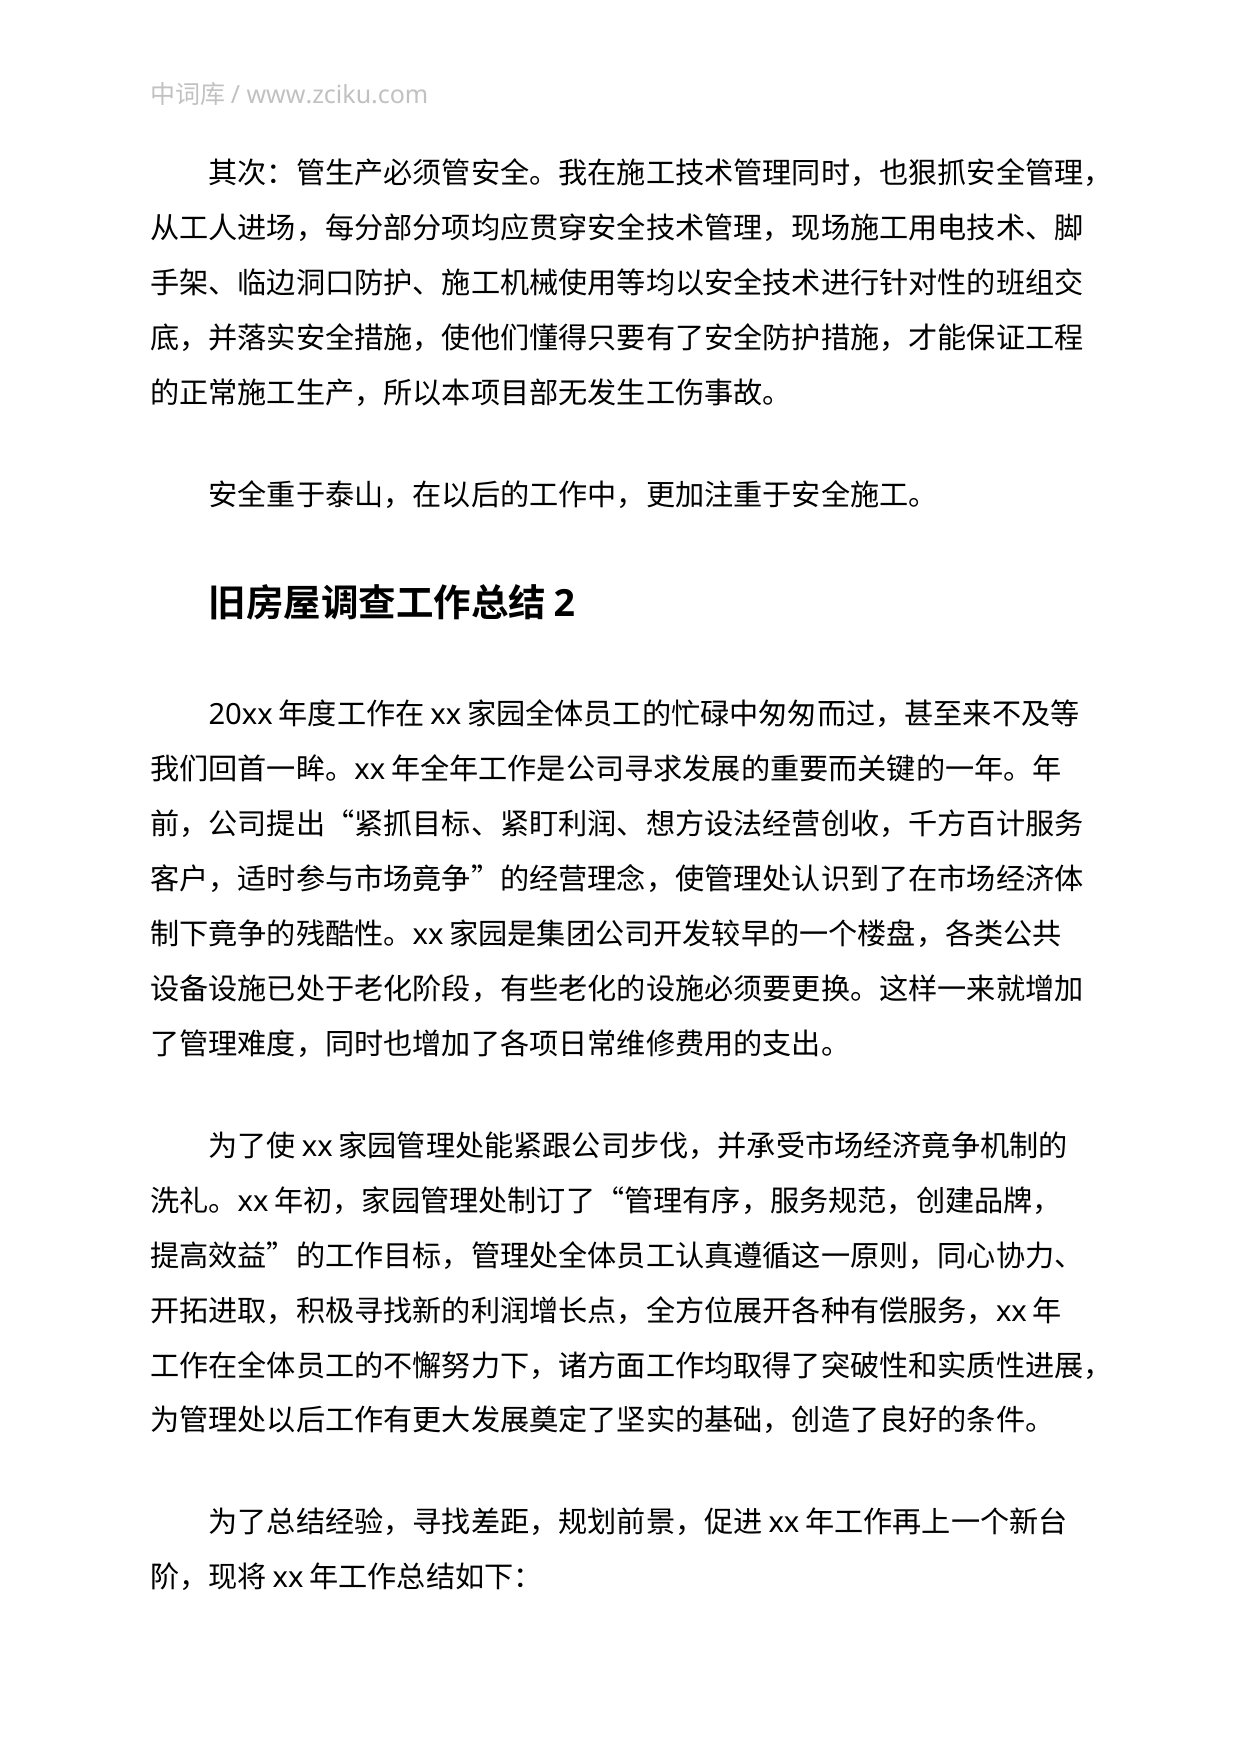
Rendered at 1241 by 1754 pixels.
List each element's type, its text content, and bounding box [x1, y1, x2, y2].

text 其次：管生产必须管安全。我在施工技术管理同时，也狠抓安全管理，从工人进场，每分部分项均应贯穿安全技术管理，现场施工用电技术、脚手架、临边洞口防护、施工机械使用等均以安全技术进行针对性的班组交底，并落实安全措施，使他们懂得只要有了安全防护措施，才能保证工程的正常施工生产，所以本项目部无发生工伤事故。 [150, 150, 1090, 412]
text 安全重于泰山，在以后的工作中，更加注重于安全施工。 [150, 471, 1090, 514]
text 为了总结经验，寻找差距，规划前景，促进xx年工作再上一个新台阶，现将xx年工作总结如下： [150, 1499, 1090, 1596]
text 为了使xx家园管理处能紧跟公司步伐，并承受市场经济竟争机制的洗礼。xx年初，家园管理处制订了“管理有序，服务规范，创建品牌，提高效益”的工作目标，管理处全体员工认真遵循这一原则，同心协力、开拓进取，积极寻找新的利润增长点，全方位展开各种有偿服务，xx年工作在全体员工的不懈努力下，诸方面工作均取得了突破性和实质性进展，为管理处以后工作有更大发展奠定了坚实的基础，创造了良好的条件。 [150, 1122, 1090, 1439]
text 旧房屋调查工作总结2 [150, 573, 1090, 628]
text 20xx年度工作在xx家园全体员工的忙碌中匆匆而过，甚至来不及等我们回首一眸。xx年全年工作是公司寻求发展的重要而关键的一年。年前，公司提出“紧抓目标、紧盯利润、想方设法经营创收，千方百计服务客户，适时参与市场竟争”的经营理念，使管理处认识到了在市场经济体制下竟争的残酷性。xx家园是集团公司开发较早的一个楼盘，各类公共设备设施已处于老化阶段，有些老化的设施必须要更换。这样一来就增加了管理难度，同时也增加了各项日常维修费用的支出。 [150, 691, 1090, 1063]
